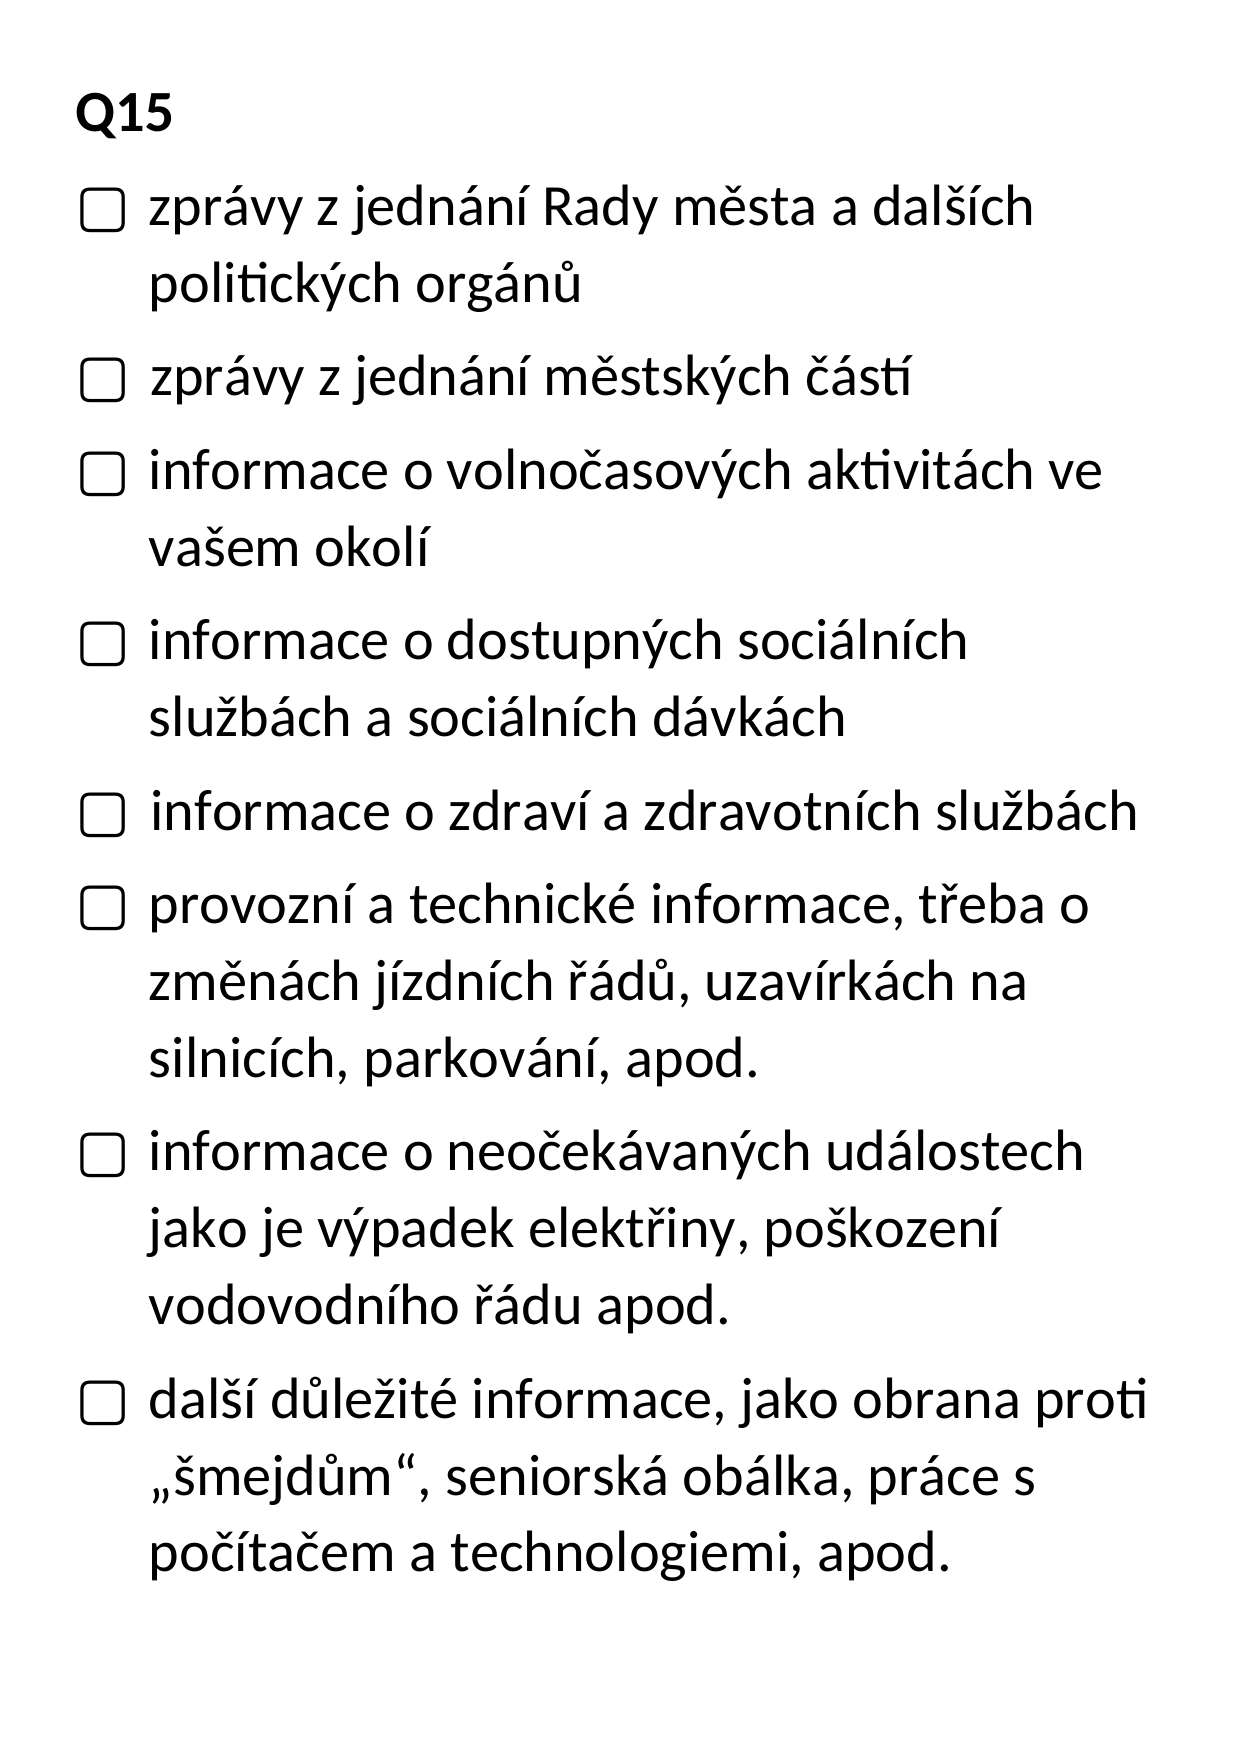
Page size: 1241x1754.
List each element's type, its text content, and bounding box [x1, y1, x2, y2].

text ▢ zprávy z jednání Rady města a dalších politických orgánů [75, 168, 1165, 317]
text Q15 [75, 75, 1165, 146]
text ▢ další důležité informace, jako obrana proti „šmejdům“, seniorská obálka, práce s počítačem a technologiemi, apod. [75, 1361, 1165, 1586]
text ▢ informace o dostupných sociálních službách a sociálních dávkách [75, 603, 1165, 751]
text ▢ informace o volnočasových aktivitách ve vašem okolí [75, 432, 1165, 581]
text ▢ informace o zdraví a zdravotních službách [75, 773, 1165, 844]
text ▢ informace o neočekávaných událostech jako je výpadek elektřiny, poškození vodovodního řádu apod. [75, 1114, 1165, 1339]
text ▢ zprávy z jednání městských částí [75, 339, 1165, 410]
text ▢ provozní a technické informace, třeba o změnách jízdních řádů, uzavírkách na silnicích, parkování, apod. [75, 867, 1165, 1092]
